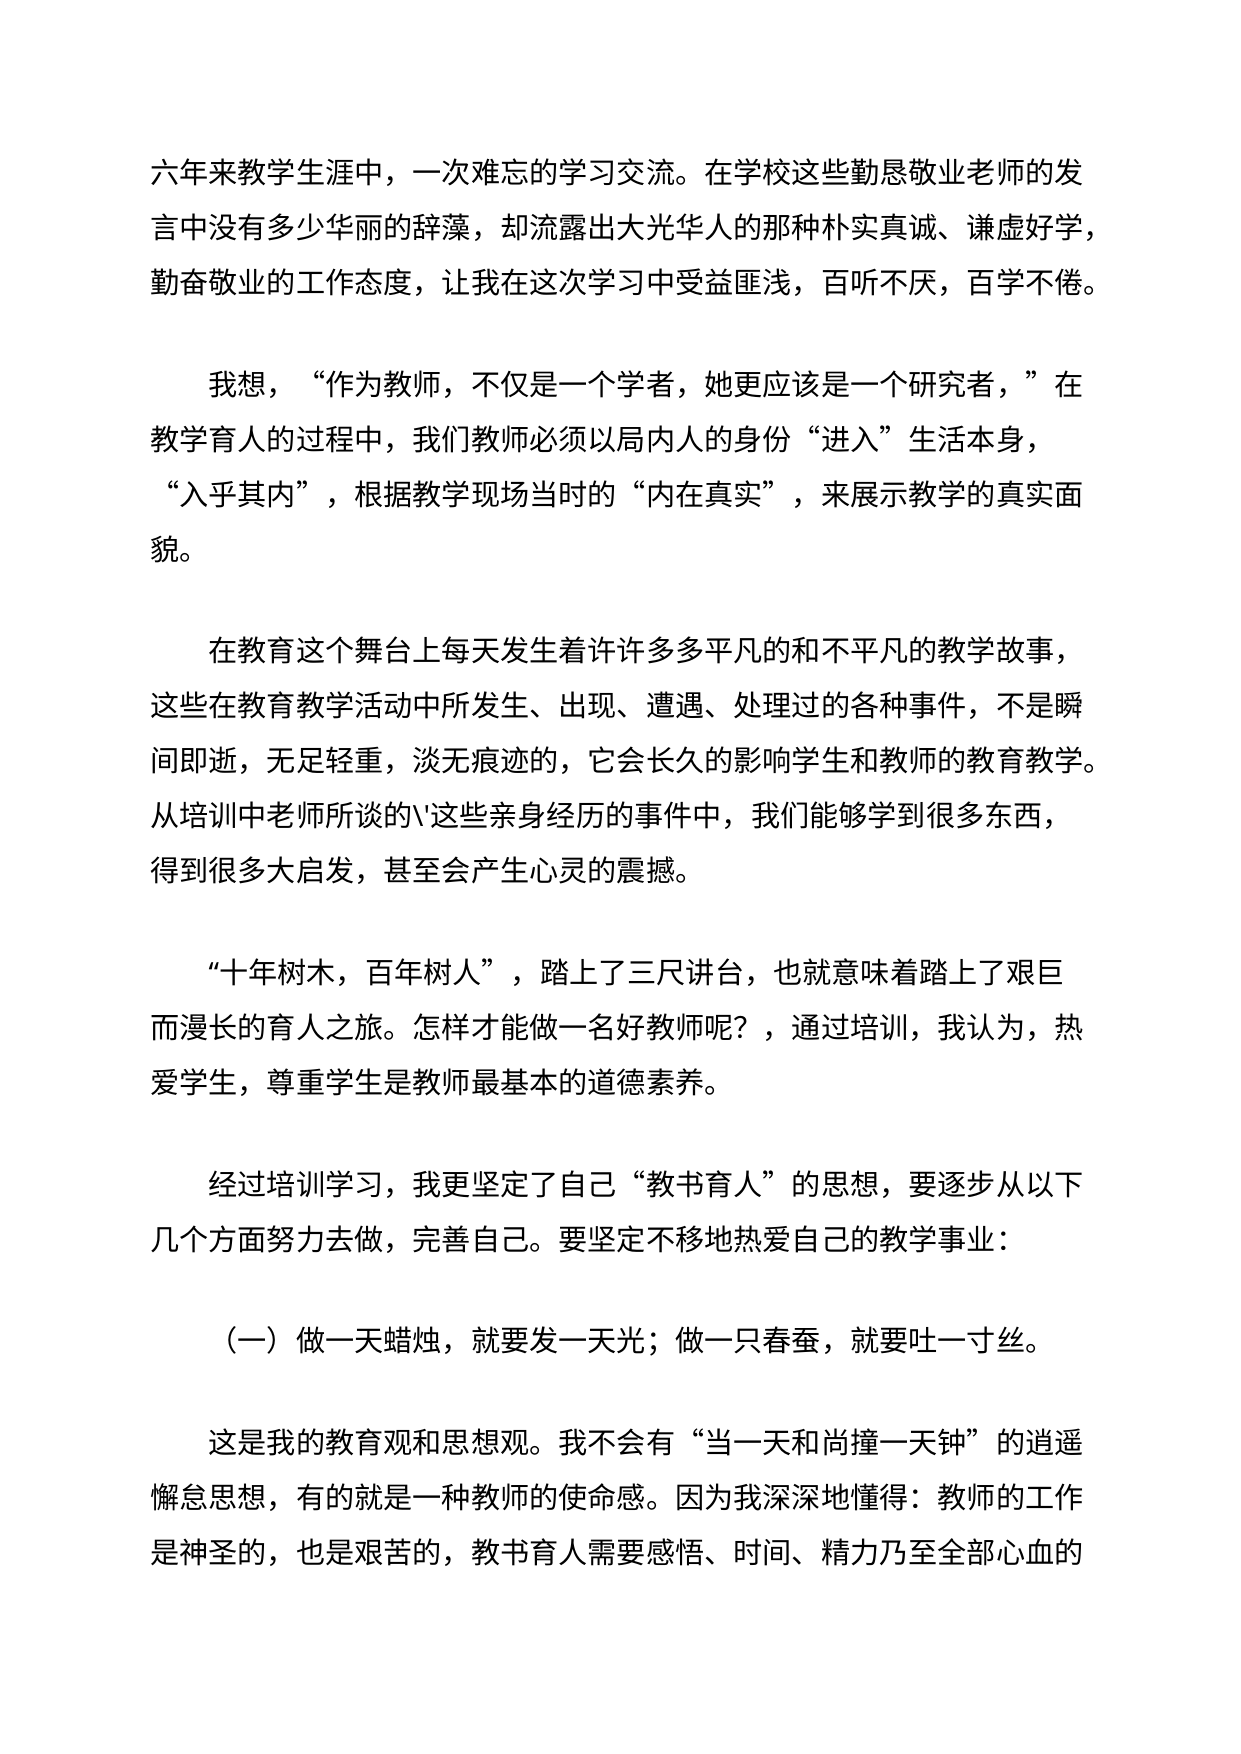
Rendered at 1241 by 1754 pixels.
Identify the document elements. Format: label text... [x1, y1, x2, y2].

text 在教育这个舞台上每天发生着许许多多平凡的和不平凡的教学故事，这些在教育教学活动中所发生、出现、遭遇、处理过的各种事件，不是瞬间即逝，无足轻重，淡无痕迹的，它会长久的影响学生和教师的教育教学。从培训中老师所谈的\'这些亲身经历的事件中，我们能够学到很多东西，得到很多大启发，甚至会产生心灵的震撼。 [150, 628, 1090, 890]
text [150, 1419, 1090, 1572]
text 经过培训学习，我更坚定了自己“教书育人”的思想，要逐步从以下几个方面努力去做，完善自己。要坚定不移地热爱自己的教学事业： [150, 1161, 1090, 1258]
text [150, 150, 1090, 302]
text （一）做一天蜡烛，就要发一天光；做一只春蚕，就要吐一寸丝。 [150, 1318, 1090, 1360]
text 我想，“作为教师，不仅是一个学者，她更应该是一个研究者，”在教学育人的过程中，我们教师必须以局内人的身份“进入”生活本身，“入乎其内”，根据教学现场当时的“内在真实”，来展示教学的真实面貌。 [150, 362, 1090, 568]
text “十年树木，百年树人”，踏上了三尺讲台，也就意味着踏上了艰巨而漫长的育人之旅。怎样才能做一名好教师呢？，通过培训，我认为，热爱学生，尊重学生是教师最基本的道德素养。 [150, 949, 1090, 1102]
